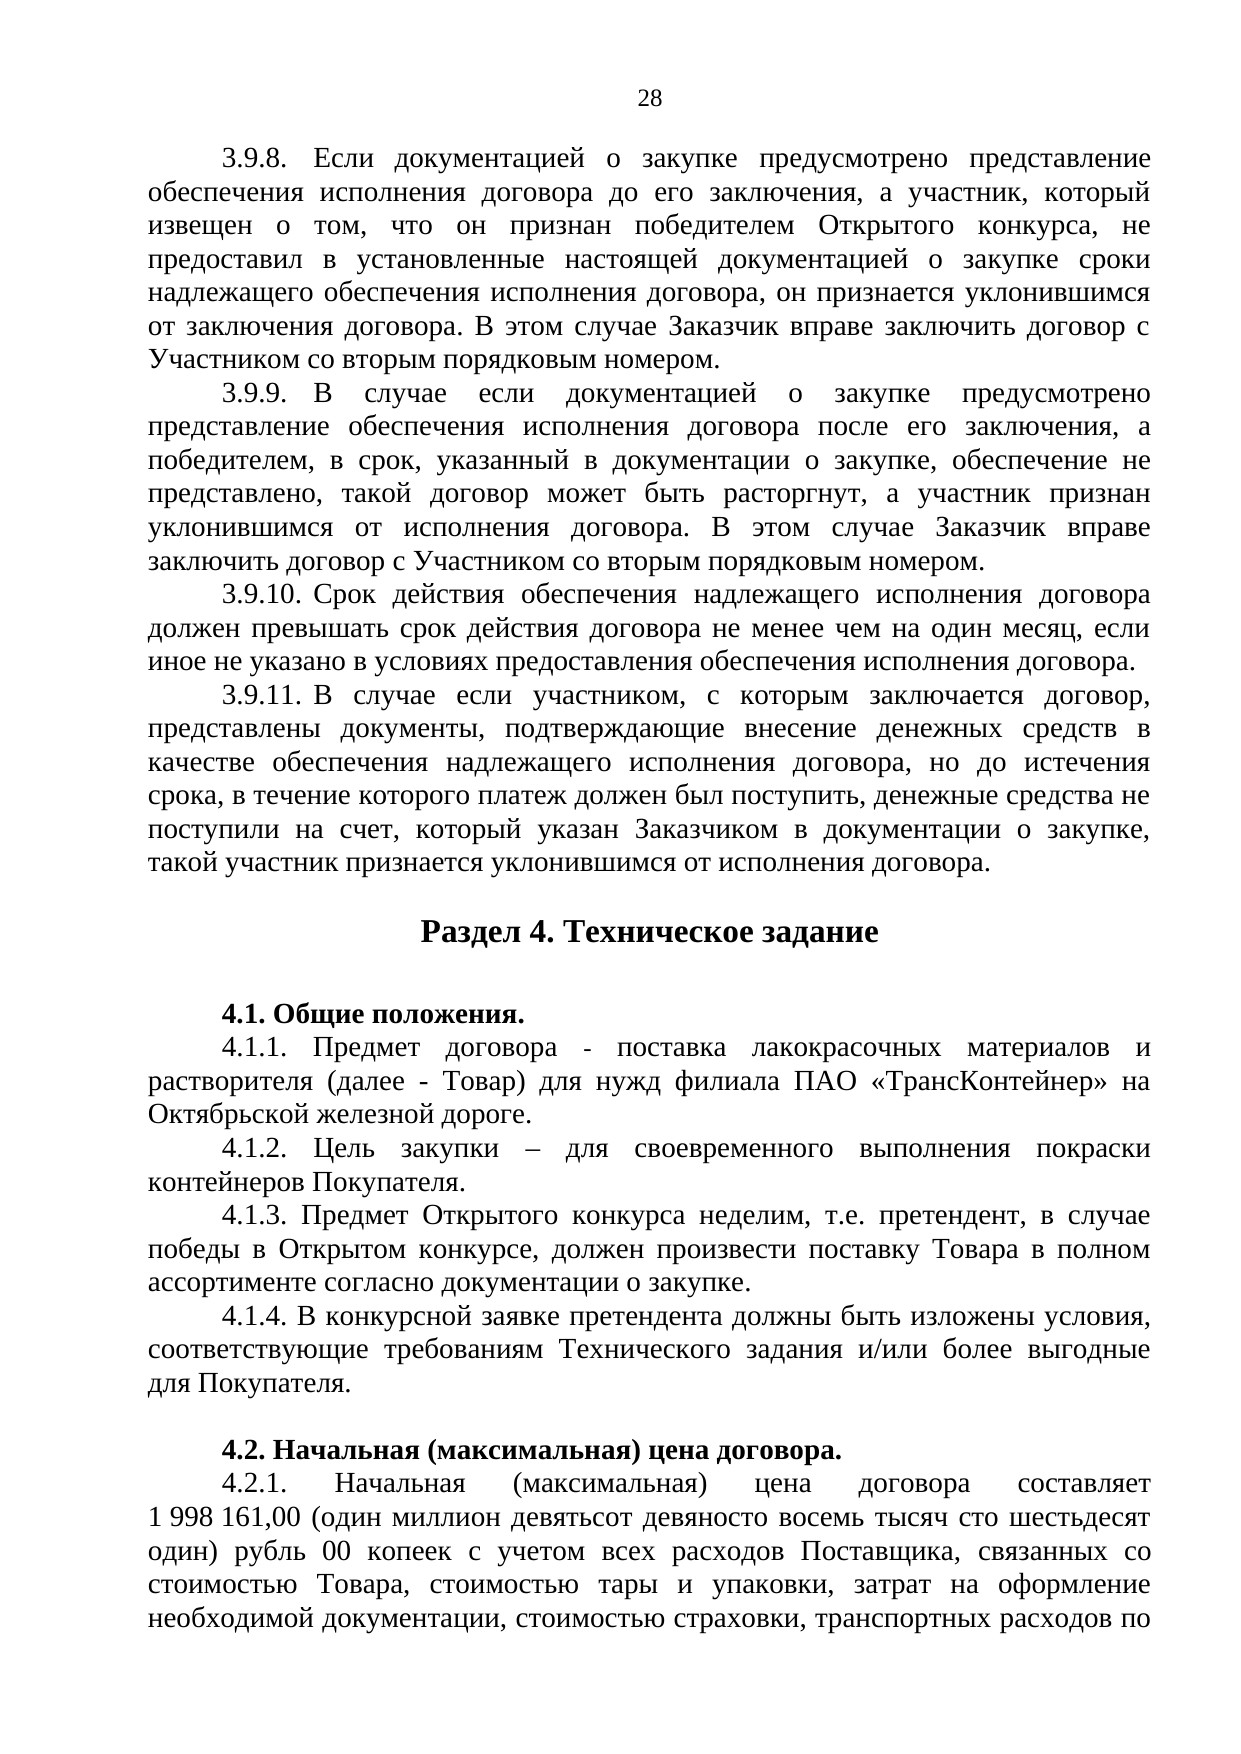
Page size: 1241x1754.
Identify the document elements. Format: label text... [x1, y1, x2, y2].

text 4.2. Начальная (максимальная) цена договора. [148, 1432, 1152, 1466]
list Если документацией о закупке предусмотрено представление обеспечения исполнения договора до его заключения, а участник, который извещен о том, что он признан победителем Открытого конкурса, не предоставил в установленные настоящей документацией о закупке сроки надлежащего обеспечения исполнения договора, он признается уклонившимся от заключения договора. В этом случае Заказчик вправе заключить договор с Участником со вторым порядковым номером. [148, 140, 1152, 375]
text 4.1.2. Цель закупки – для своевременного выполнения покраски контейнеров Покупателя. [148, 1130, 1152, 1197]
text 4.1.4. В конкурсной заявке претендента должны быть изложены условия, соответствующие требованиям Технического задания и/или более выгодные для Покупателя. [148, 1298, 1152, 1398]
list В случае если документацией о закупке предусмотрено представление обеспечения исполнения договора после его заключения, а победителем, в срок, указанный в документации о закупке, обеспечение не представлено, такой договор может быть расторгнут, а участник признан уклонившимся от исполнения договора. В этом случае Заказчик вправе заключить договор с Участником со вторым порядковым номером. [148, 375, 1152, 576]
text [148, 1466, 1152, 1633]
text 4.1. Общие положения. [148, 996, 1152, 1029]
text Раздел 4. Техническое задание [148, 912, 1152, 950]
list В случае если участником, с которым заключается договор, представлены документы, подтверждающие внесение денежных средств в качестве обеспечения надлежащего исполнения договора, но до истечения срока, в течение которого платеж должен был поступить, денежные средства не поступили на счет, который указан Заказчиком в документации о закупке, такой участник признается уклонившимся от исполнения договора. [148, 677, 1152, 878]
list Срок действия обеспечения надлежащего исполнения договора должен превышать срок действия договора не менее чем на один месяц, если иное не указано в условиях предоставления обеспечения исполнения договора. [148, 576, 1152, 677]
text 4.1.1. Предмет договора - поставка лакокрасочных материалов и растворителя (далее - Товар) для нужд филиала ПАО «ТрансКонтейнер» на Октябрьской железной дороге. [148, 1029, 1152, 1130]
text 4.1.3. Предмет Открытого конкурса неделим, т.е. претендент, в случае победы в Открытом конкурсе, должен произвести поставку Товара в полном ассортименте согласно документации о закупке. [148, 1197, 1152, 1298]
